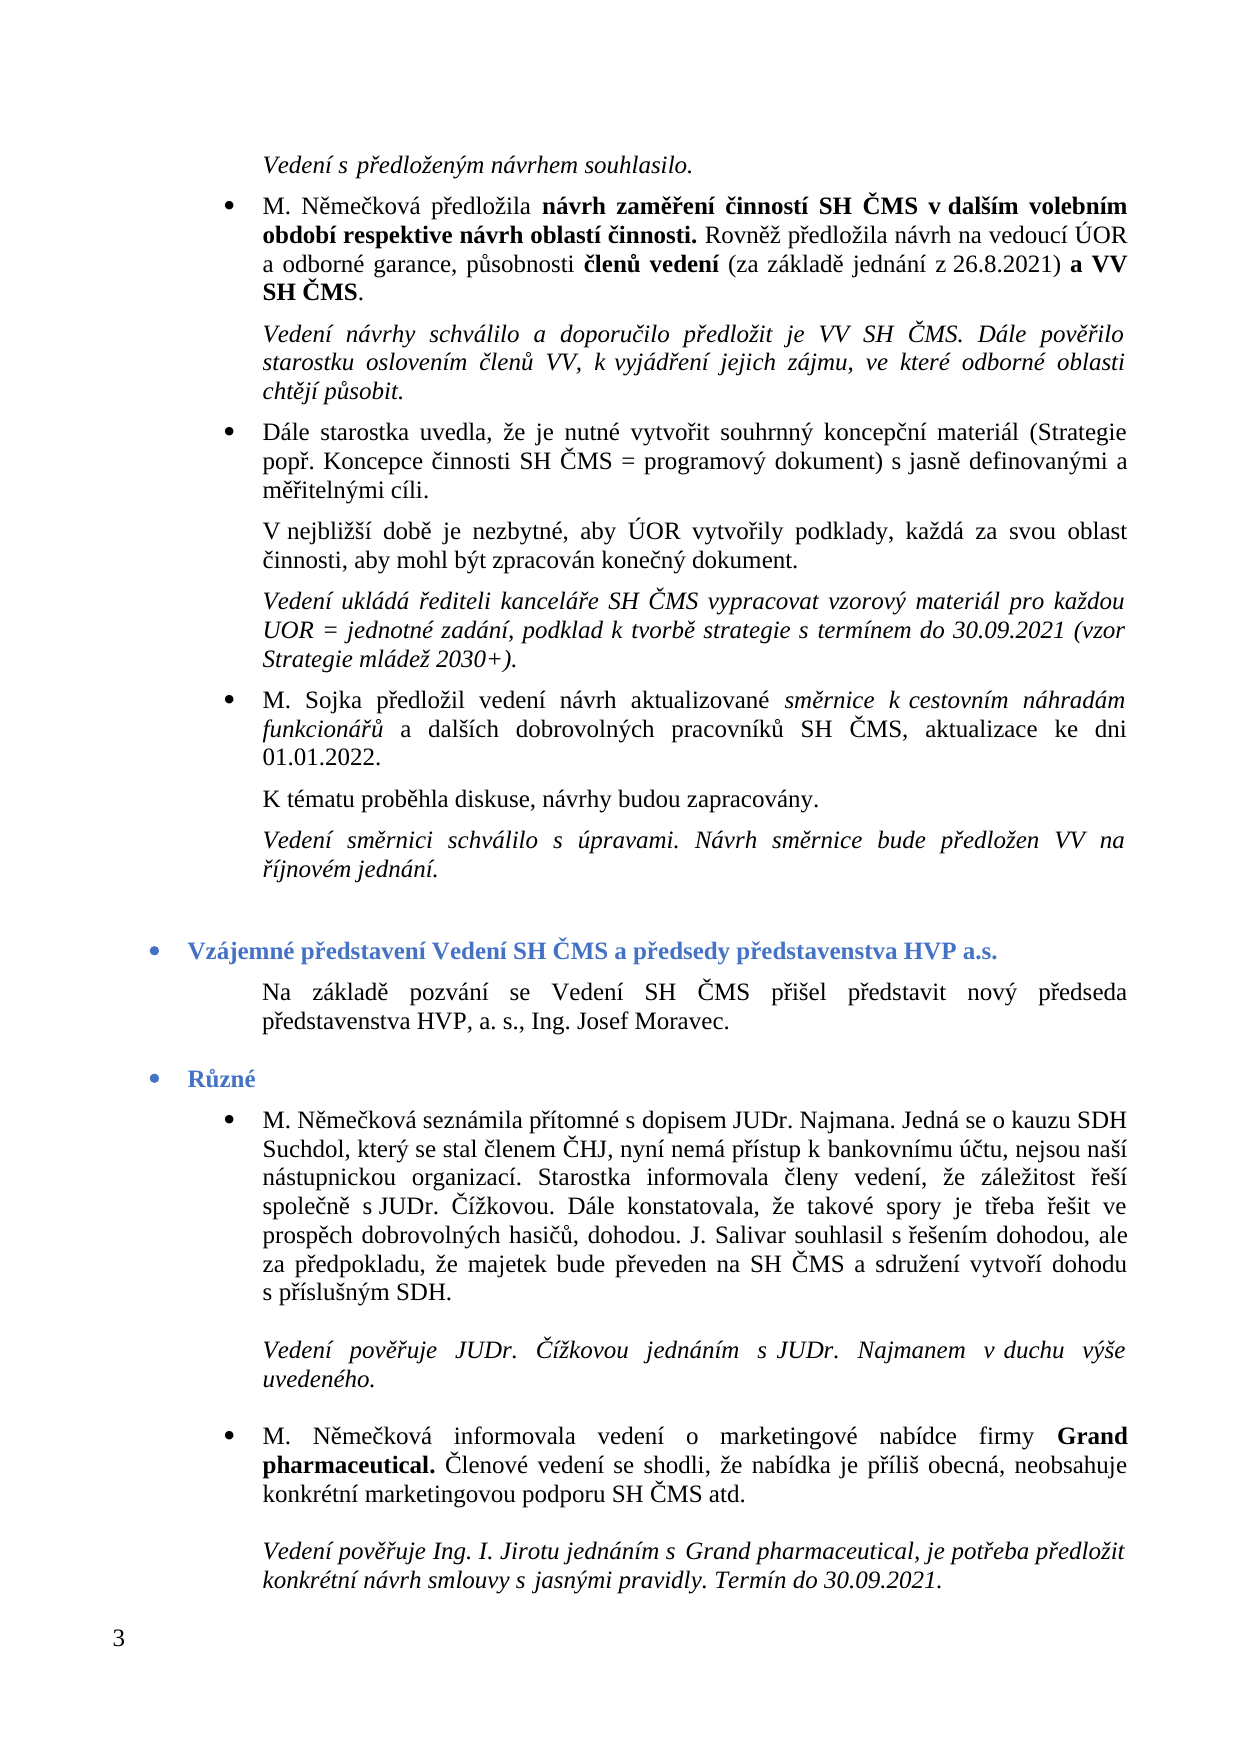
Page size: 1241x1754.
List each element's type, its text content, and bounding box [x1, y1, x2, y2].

text Vedení pověřuje JUDr. Čížkovou jednáním s JUDr. Najmanem v duchu výše uvedeného. [262, 1335, 1128, 1392]
list M. Sojka předložil vedení návrh aktualizované směrnice k cestovním náhradám funkcionářů a dalších dobrovolných pracovníků SH ČMS, aktualizace ke dni 01.01.2022. [225, 685, 1128, 771]
list Dále starostka uvedla, že je nutné vytvořit souhrnný koncepční materiál (Strategie popř. Koncepce činnosti SH ČMS = programový dokument) s jasně definovanými a měřitelnými cíli. [225, 417, 1128, 504]
text Vedení pověřuje Ing. I. Jirotu jednáním s Grand pharmaceutical, je potřeba předložit konkrétní návrh smlouvy s jasnými pravidly. Termín do 30.09.2021. [262, 1536, 1128, 1594]
text Vedení směrnici schválilo s úpravami. Návrh směrnice bude předložen VV na říjnovém jednání. [262, 825, 1128, 882]
list M. Němečková informovala vedení o marketingové nabídce firmy Grand pharmaceutical. Členové vedení se shodli, že nabídka je příliš obecná, neobsahuje konkrétní marketingovou podporu SH ČMS atd. [225, 1421, 1128, 1507]
text K tématu proběhla diskuse, návrhy budou zapracovány. [262, 784, 1128, 812]
text Vedení ukládá řediteli kanceláře SH ČMS vypracovat vzorový materiál pro každou UOR = jednotné zadání, podklad k tvorbě strategie s termínem do 30.09.2021 (vzor Strategie mládež 2030+). [262, 586, 1128, 672]
text Vedení návrhy schválilo a doporučilo předložit je VV SH ČMS. Dále pověřilo starostku oslovením členů VV, k vyjádření jejich zájmu, ve které odborné oblasti chtějí působit. [262, 319, 1128, 405]
text V nejbližší době je nezbytné, aby ÚOR vytvořily podklady, každá za svou oblast činnosti, aby mohl být zpracován konečný dokument. [262, 516, 1128, 574]
text Na základě pozvání se Vedení SH ČMS přišel představit nový předseda představenstva HVP, a. s., Ing. Josef Moravec. [262, 977, 1128, 1035]
list Různé [150, 1064, 1128, 1092]
list M. Němečková seznámila přítomné s dopisem JUDr. Najmana. Jedná se o kauzu SDH Suchdol, který se stal členem ČHJ, nyní nemá přístup k bankovnímu účtu, nejsou naší nástupnickou organizací. Starostka informovala členy vedení, že záležitost řeší společně s JUDr. Čížkovou. Dále konstatovala, že takové spory je třeba řešit ve prospěch dobrovolných hasičů, dohodou. J. Salivar souhlasil s řešením dohodou, ale za předpokladu, že majetek bude převeden na SH ČMS a sdružení vytvoří dohodu s příslušným SDH. [225, 1105, 1128, 1306]
list M. Němečková předložila návrh zaměření činností SH ČMS v dalším volebním období respektive návrh oblastí činnosti. Rovněž předložila návrh na vedoucí ÚOR a odborné garance, působnosti členů vedení (za základě jednání z 26.8.2021) a VV SH ČMS. [225, 191, 1128, 306]
text Vedení s předloženým návrhem souhlasilo. [262, 150, 1128, 179]
list Vzájemné představení Vedení SH ČMS a předsedy představenstva HVP a.s. [150, 936, 1128, 965]
